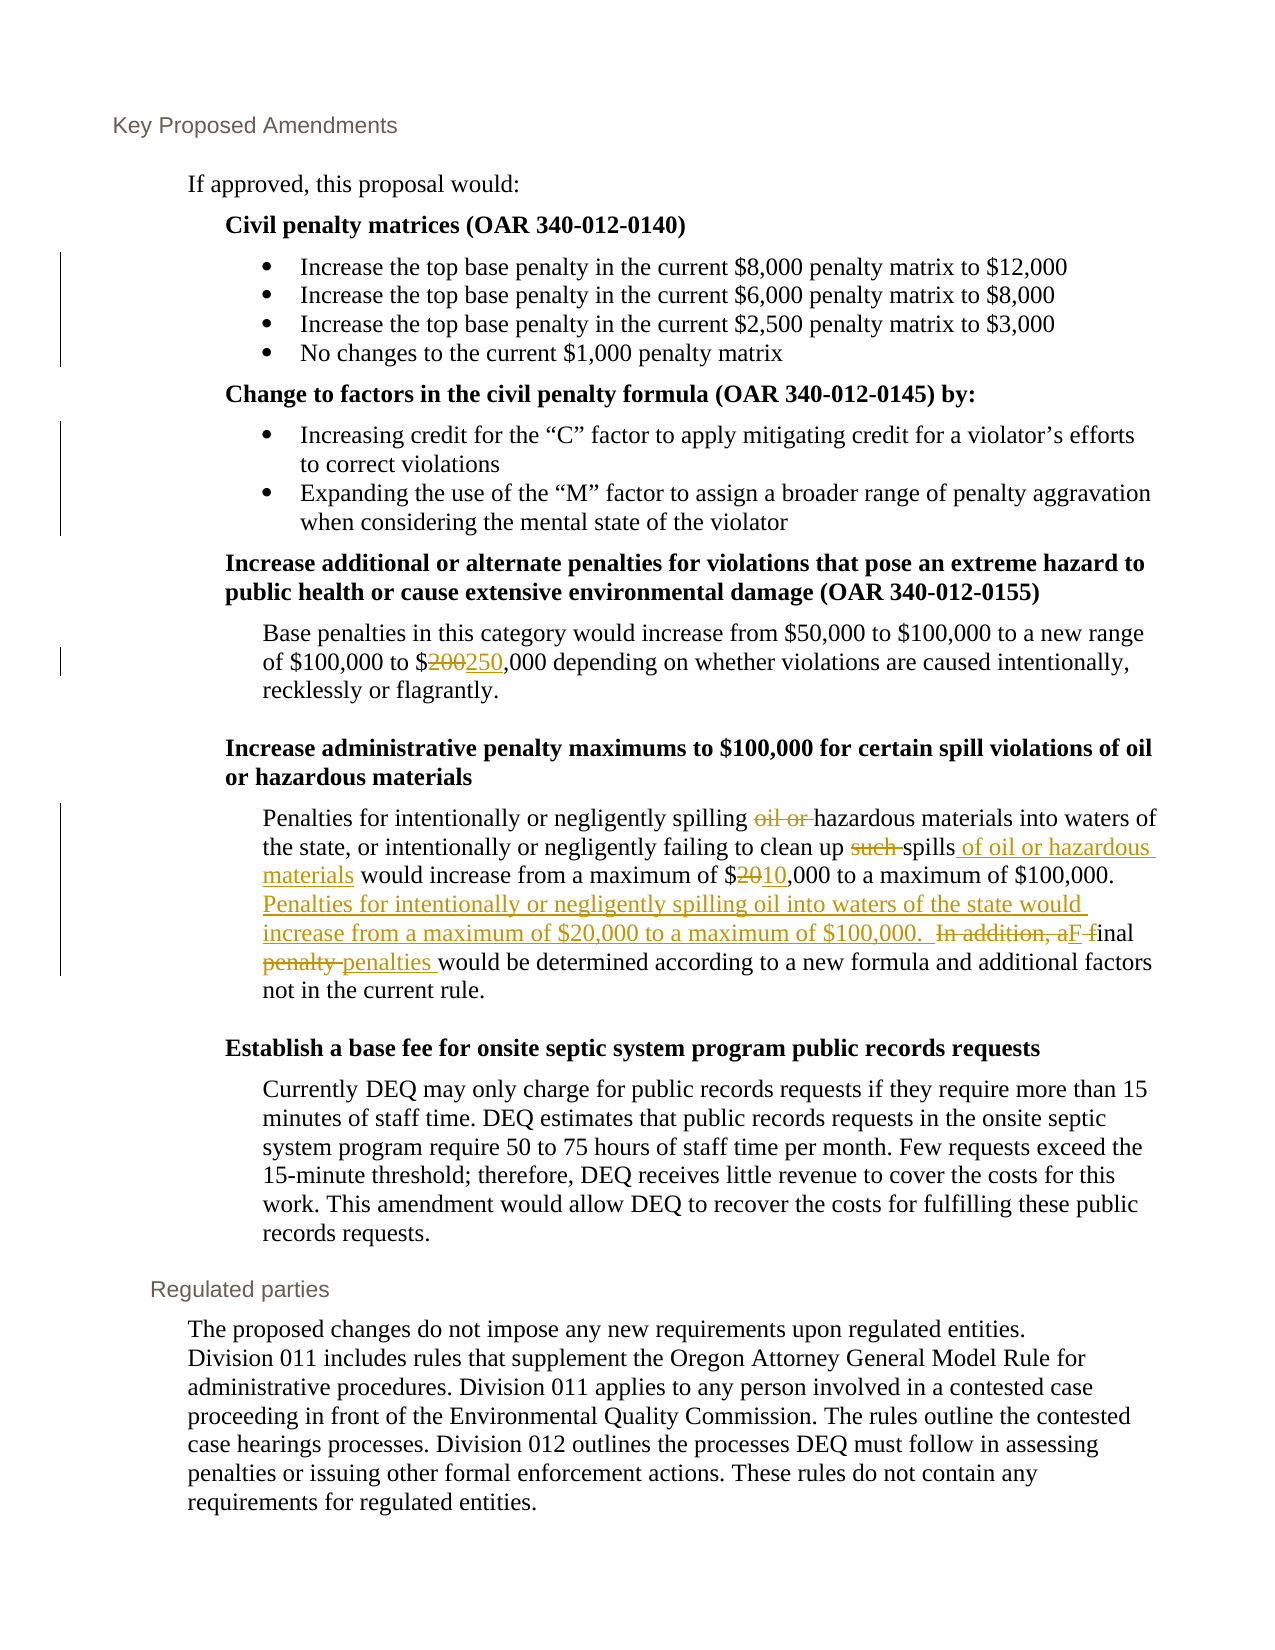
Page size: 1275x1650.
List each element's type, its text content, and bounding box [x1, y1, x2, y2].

text Increase additional or alternate penalties for violations that pose an extreme hazard to public health or cause extensive environmental damage (OAR 340-012-0155) [225, 548, 1162, 606]
text Key Proposed Amendments [75, 112, 1161, 139]
text Increase administrative penalty maximums to $100,000 for certain spill violations of oil or hazardous materials [225, 733, 1162, 791]
text Base penalties in this category would increase from $50,000 to $100,000 to a new range of $100,000 to $,000 depending on whether violations are caused intentionally, recklessly or flagrantly. [262, 618, 1162, 704]
list Expanding the use of the “M” factor to assign a broader range of penalty aggravation when considering the mental state of the violator [262, 478, 1162, 536]
list Increasing credit for the “C” factor to apply mitigating credit for a violator’s efforts to correct violations [262, 421, 1144, 478]
text Regulated parties [150, 1276, 1161, 1302]
text Change to factors in the civil penalty formula (OAR 340-012-0145) by: [187, 379, 1162, 408]
text Civil penalty matrices (OAR 340-012-0140) [187, 211, 1162, 239]
list Increase the top base penalty in the current $8,000 penalty matrix to $12,000 [262, 252, 1162, 281]
list No changes to the current $1,000 penalty matrix [262, 338, 1162, 367]
text Establish a base fee for onsite septic system program public records requests [225, 1033, 1162, 1062]
text Currently DEQ may only charge for public records requests if they require more than 15 minutes of staff time. DEQ estimates that public records requests in the onsite septic system program require 50 to 75 hours of staff time per month. Few requests exceed the 15-minute threshold; therefore, DEQ receives little revenue to cover the costs for this work. This amendment would allow DEQ to recover the costs for fulfilling these public records requests. [262, 1074, 1162, 1247]
text The proposed changes do not impose any new requirements upon regulated entities. [187, 1314, 1161, 1343]
text Penalties for intentionally or negligently spilling hazardous materials into waters of the state, or intentionally or negligently failing to clean up spills would increase from a maximum of $,000 to a maximum of $100,000. inal would be determined according to a new formula and additional factors not in the current rule. [262, 803, 1162, 1004]
text Division 011 includes rules that supplement the Oregon Attorney General Model Rule for administrative procedures. Division 011 applies to any person involved in a contested case proceeding in front of the Environmental Quality Commission. The rules outline the contested case hearings processes. Division 012 outlines the processes DEQ must follow in assessing penalties or issuing other formal enforcement actions. These rules do not contain any requirements for regulated entities. [187, 1343, 1161, 1516]
list Increase the top base penalty in the current $2,500 penalty matrix to $3,000 [262, 309, 1162, 338]
list Increase the top base penalty in the current $6,000 penalty matrix to $8,000 [262, 281, 1162, 309]
text If approved, this proposal would: [75, 169, 1162, 198]
